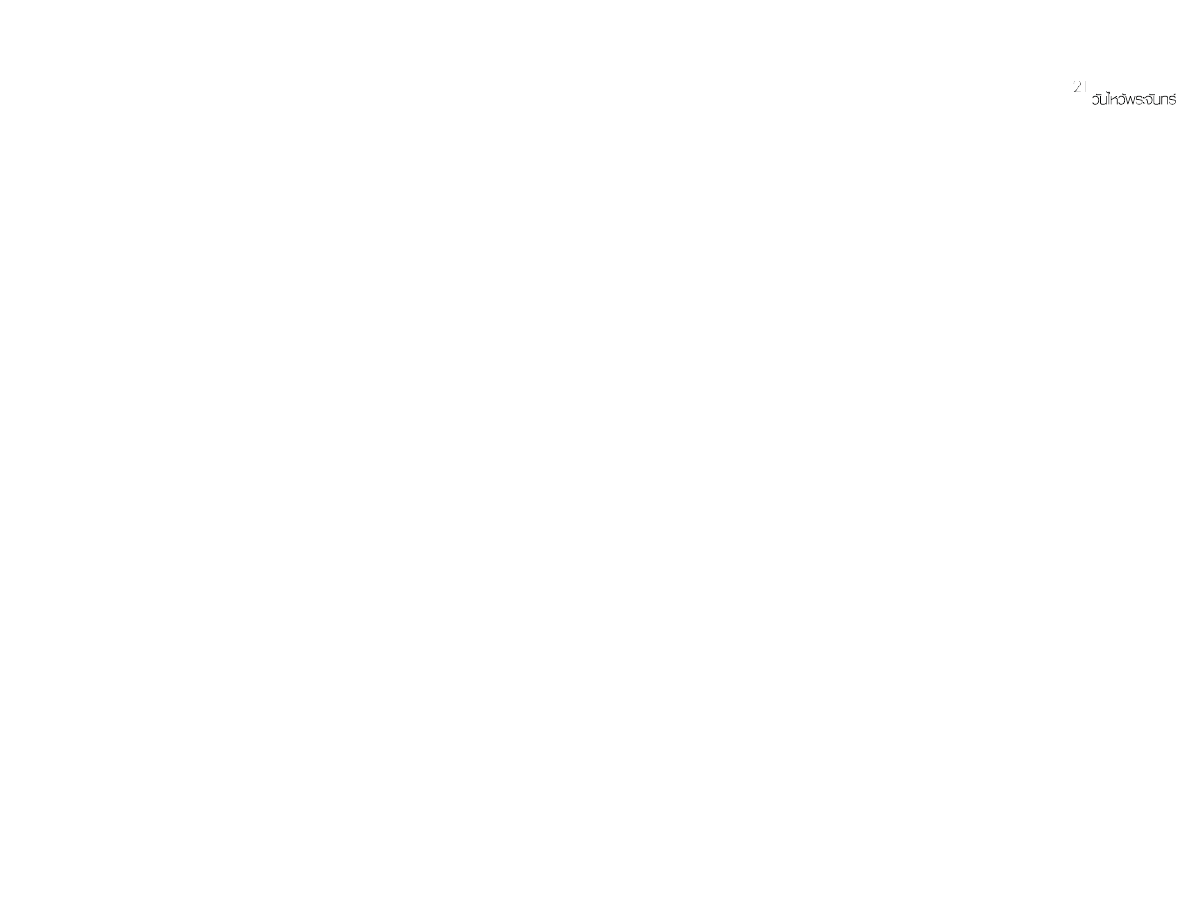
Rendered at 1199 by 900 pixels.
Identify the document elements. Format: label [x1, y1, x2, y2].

picture [1073, 81, 1086, 92]
